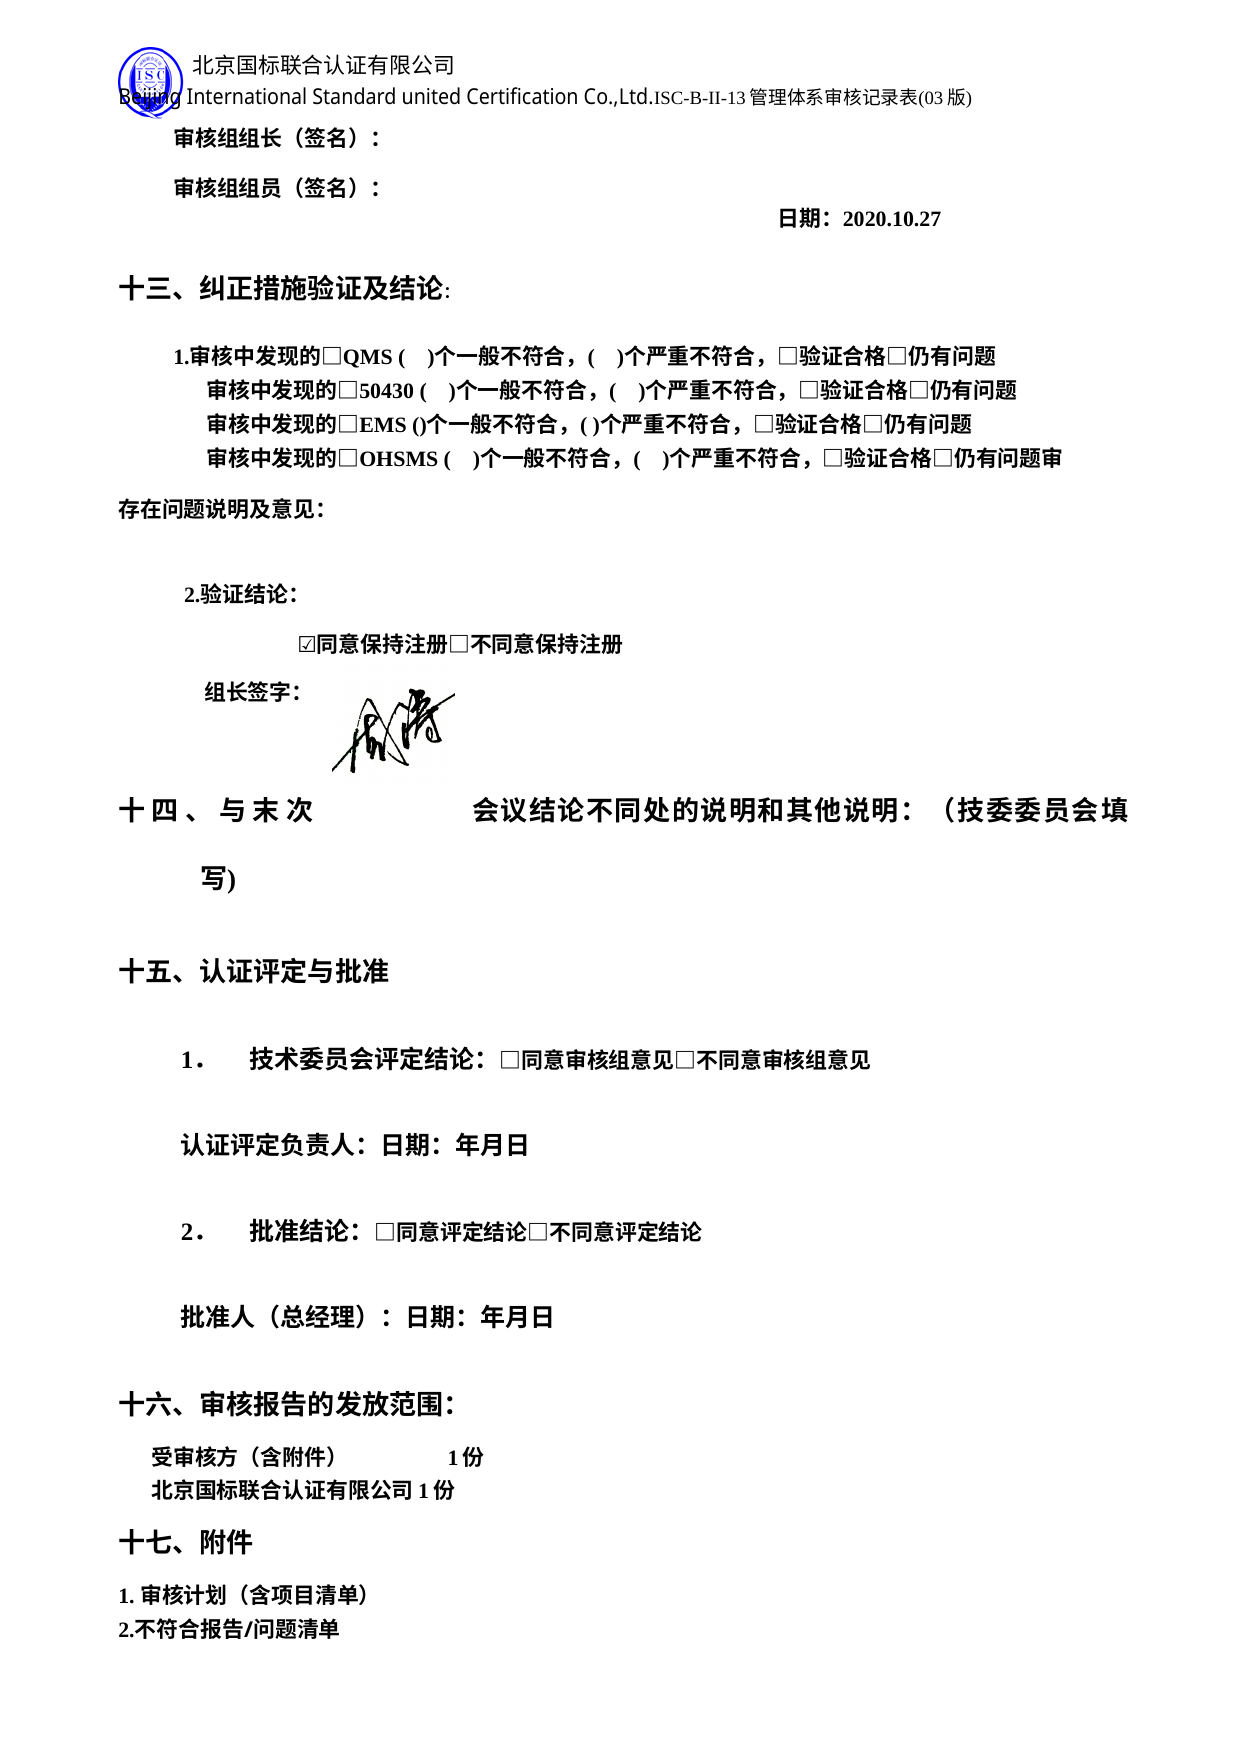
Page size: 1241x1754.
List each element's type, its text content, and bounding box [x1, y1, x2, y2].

text 审核中发现的□50430 ( )个一般不符合，( )个严重不符合，□验证合格□仍有问题 [118, 372, 1128, 406]
text 北京国标联合认证有限公司1份 [118, 1472, 1128, 1506]
text 存在问题说明及意见： [118, 491, 1128, 525]
text 审核中发现的□OHSMS ( )个一般不符合，( )个严重不符合，□验证合格□仍有问题审 [118, 440, 1128, 474]
text 日期：2020.10.27 [118, 203, 1128, 232]
text 受审核方（含附件） 1份 [118, 1439, 1128, 1472]
text ☑同意保持注册□不同意保持注册 [118, 627, 1128, 658]
text 认证评定负责人：日期：年月日 [181, 1109, 1128, 1177]
text 审核中发现的□EMS ()个一般不符合，( )个严重不符合，□验证合格□仍有问题 [118, 406, 1128, 440]
text 十六、审核报告的发放范围： [118, 1384, 1128, 1422]
text 审核组组员（签名）： [118, 170, 1128, 203]
text 批准人（总经理）：日期：年月日 [181, 1281, 1128, 1349]
text 1.审核中发现的□QMS ( )个一般不符合，( )个严重不符合，□验证合格□仍有问题 [118, 338, 1128, 372]
text 十五、认证评定与批准 [118, 936, 1128, 1004]
text 2.不符合报告/问题清单 [118, 1610, 1128, 1644]
text 十四、与末次会议结论不同处的说明和其他说明：（技委委员会填写) [118, 775, 1128, 911]
text 2.验证结论： [118, 576, 1128, 609]
text 十三、纠正措施验证及结论： [118, 253, 1128, 321]
text 十七、附件 [118, 1523, 1128, 1560]
list 批准结论：□同意评定结论□不同意评定结论 [181, 1195, 1128, 1263]
text 审核组组长（签名）： [118, 119, 1128, 153]
picture [118, 47, 186, 119]
text 1. 审核计划（含项目清单） [118, 1577, 1128, 1610]
text 组长签字： [118, 675, 1128, 707]
list 技术委员会评定结论：□同意审核组意见□不同意审核组意见 [181, 1023, 1128, 1091]
